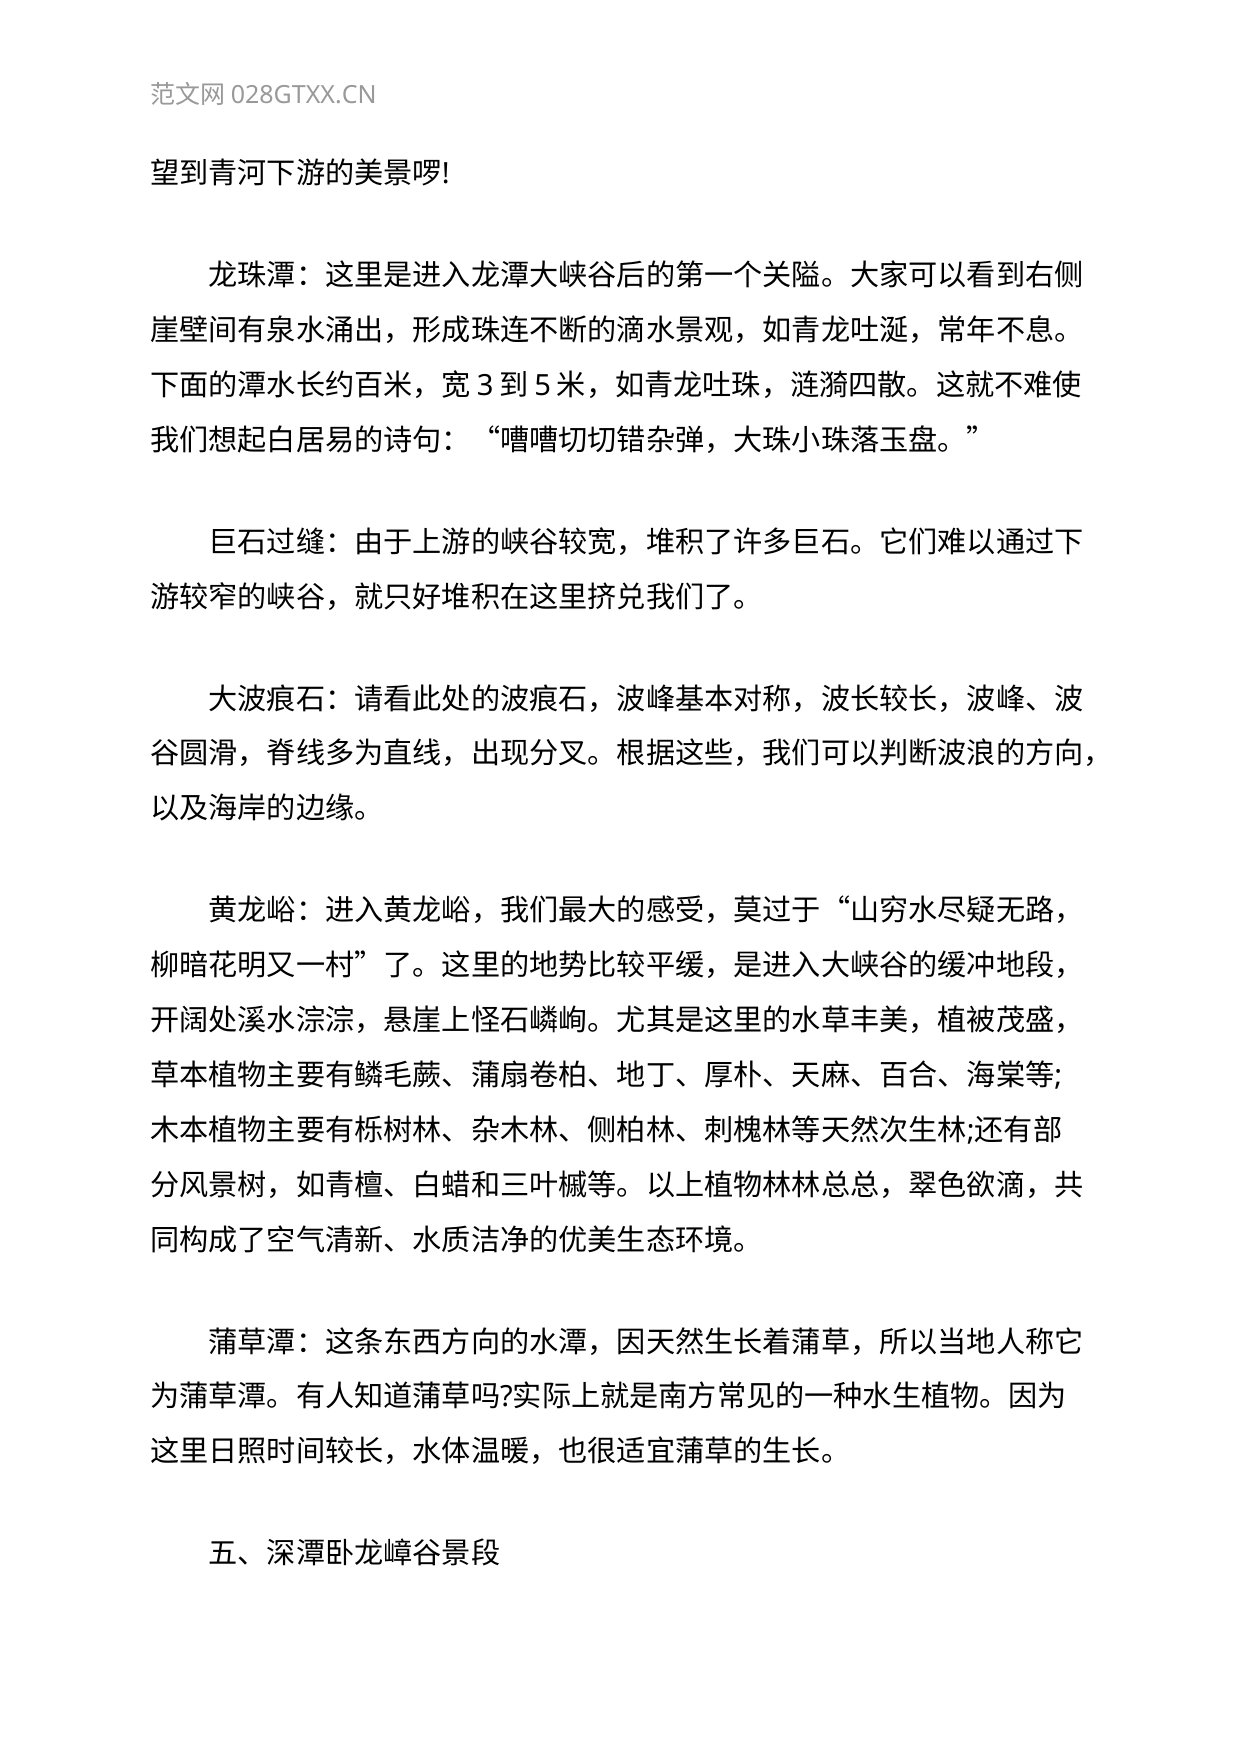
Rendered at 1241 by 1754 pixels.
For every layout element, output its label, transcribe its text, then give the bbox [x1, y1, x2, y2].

text 巨石过缝：由于上游的峡谷较宽，堆积了许多巨石。它们难以通过下游较窄的峡谷，就只好堆积在这里挤兑我们了。 [150, 518, 1090, 616]
text 龙珠潭：这里是进入龙潭大峡谷后的第一个关隘。大家可以看到右侧崖壁间有泉水涌出，形成珠连不断的滴水景观，如青龙吐涎，常年不息。下面的潭水长约百米，宽3到5米，如青龙吐珠，涟漪四散。这就不难使我们想起白居易的诗句：“嘈嘈切切错杂弹，大珠小珠落玉盘。” [150, 252, 1090, 459]
text 蒲草潭：这条东西方向的水潭，因天然生长着蒲草，所以当地人称它为蒲草潭。有人知道蒲草吗?实际上就是南方常见的一种水生植物。因为这里日照时间较长，水体温暖，也很适宜蒲草的生长。 [150, 1318, 1090, 1470]
text 五、深潭卧龙嶂谷景段 [150, 1530, 1090, 1572]
text 大波痕石：请看此处的波痕石，波峰基本对称，波长较长，波峰、波谷圆滑，脊线多为直线，出现分叉。根据这些，我们可以判断波浪的方向，以及海岸的边缘。 [150, 675, 1090, 827]
text 黄龙峪：进入黄龙峪，我们最大的感受，莫过于“山穷水尽疑无路，柳暗花明又一村”了。这里的地势比较平缓，是进入大峡谷的缓冲地段，开阔处溪水淙淙，悬崖上怪石嶙峋。尤其是这里的水草丰美，植被茂盛，草本植物主要有鳞毛蕨、蒲扇卷柏、地丁、厚朴、天麻、百合、海棠等;木本植物主要有栎树林、杂木林、侧柏林、刺槐林等天然次生林;还有部分风景树，如青檀、白蜡和三叶槭等。以上植物林林总总，翠色欲滴，共同构成了空气清新、水质洁净的优美生态环境。 [150, 887, 1090, 1259]
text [150, 150, 1090, 192]
